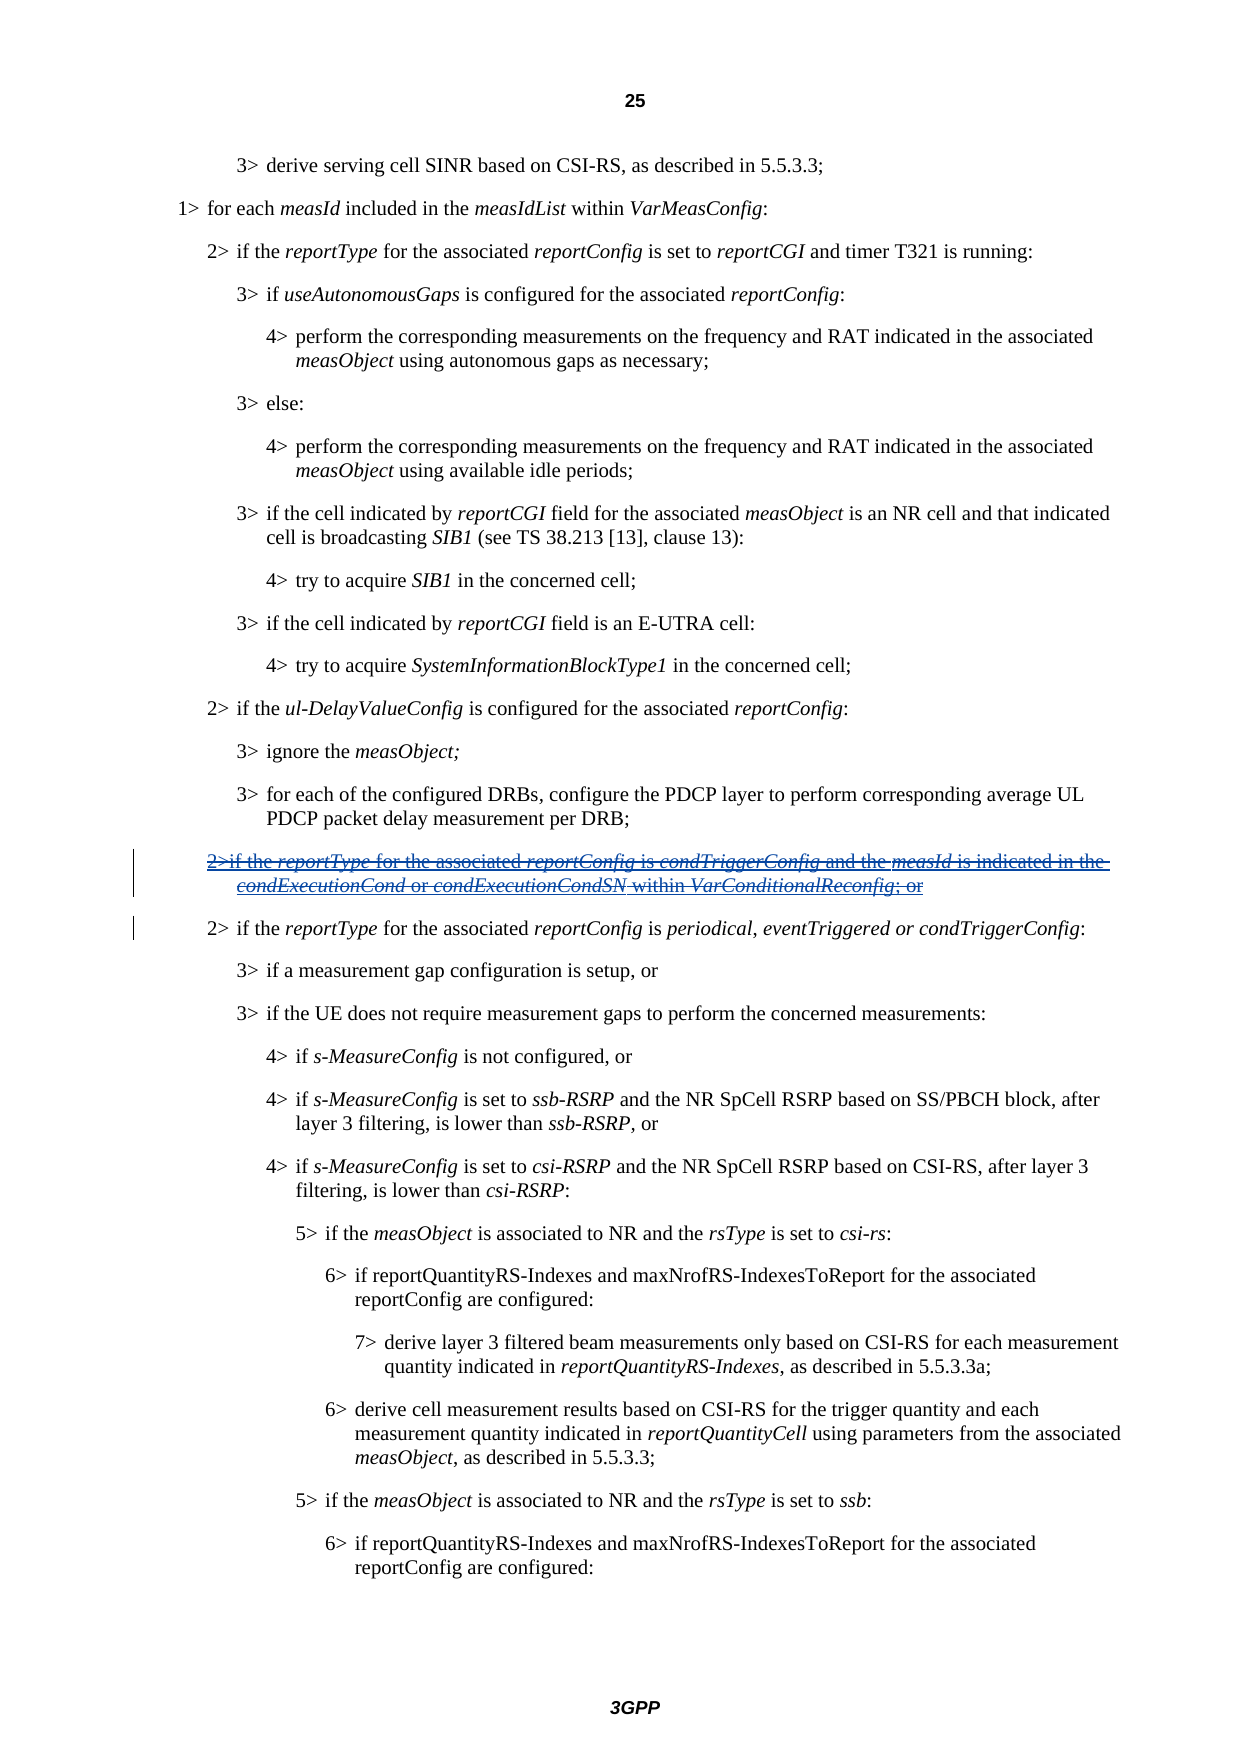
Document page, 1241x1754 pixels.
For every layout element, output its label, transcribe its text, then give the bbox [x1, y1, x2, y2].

text 4> if s-MeasureConfig is not configured, or [266, 1044, 1122, 1068]
text 3> if the cell indicated by reportCGI field for the associated measObject is an NR cell and that indicated cell is broadcasting SIB1 (see TS 38.213 [13], clause 13): [236, 501, 1122, 549]
text 2> if the reportType for the associated reportConfig is periodical, eventTriggered or condTriggerConfig: [207, 916, 1122, 939]
text 5> if the measObject is associated to NR and the rsType is set to ssb: [295, 1488, 1122, 1512]
text 4> perform the corresponding measurements on the frequency and RAT indicated in the associated measObject using autonomous gaps as necessary; [266, 324, 1122, 372]
text 3> for each of the configured DRBs, configure the PDCP layer to perform corresponding average UL PDCP packet delay measurement per DRB; [236, 782, 1122, 830]
text 4> if s-MeasureConfig is set to ssb-RSRP and the NR SpCell RSRP based on SS/PBCH block, after layer 3 filtering, is lower than ssb-RSRP, or [266, 1087, 1122, 1135]
text 1> for each measId included in the measIdList within VarMeasConfig: [177, 196, 1122, 220]
text 3> if useAutonomousGaps is configured for the associated reportConfig: [236, 281, 1122, 306]
text 4> try to acquire SIB1 in the concerned cell; [266, 568, 1122, 592]
text 3> ignore the measObject; [236, 739, 1122, 763]
text 5> if the measObject is associated to NR and the rsType is set to csi-rs: [295, 1221, 1122, 1244]
text 3> derive serving cell SINR based on CSI-RS, as described in 5.5.3.3; [236, 153, 1122, 177]
text 7> derive layer 3 filtered beam measurements only based on CSI-RS for each measurement quantity indicated in reportQuantityRS-Indexes, as described in 5.5.3.3a; [354, 1330, 1122, 1378]
text 4> if s-MeasureConfig is set to csi-RSRP and the NR SpCell RSRP based on CSI-RS, after layer 3 filtering, is lower than csi-RSRP: [266, 1154, 1122, 1202]
text 3> else: [236, 391, 1122, 415]
text 2> if the reportType for the associated reportConfig is set to reportCGI and timer T321 is running: [207, 239, 1122, 263]
text 3> if the UE does not require measurement gaps to perform the concerned measurements: [236, 1001, 1122, 1025]
text 2> if the ul-DelayValueConfig is configured for the associated reportConfig: [207, 696, 1122, 720]
text 6> if reportQuantityRS-Indexes and maxNrofRS-IndexesToReport for the associated reportConfig are configured: [325, 1263, 1122, 1311]
text 3> if a measurement gap configuration is setup, or [236, 958, 1122, 982]
text 3> if the cell indicated by reportCGI field is an E-UTRA cell: [236, 611, 1122, 634]
text 4> perform the corresponding measurements on the frequency and RAT indicated in the associated measObject using available idle periods; [266, 434, 1122, 482]
text 6> derive cell measurement results based on CSI-RS for the trigger quantity and each measurement quantity indicated in reportQuantityCell using parameters from the associated measObject, as described in 5.5.3.3; [325, 1397, 1122, 1469]
text 4> try to acquire SystemInformationBlockType1 in the concerned cell; [266, 653, 1122, 677]
text 6> if reportQuantityRS-Indexes and maxNrofRS-IndexesToReport for the associated reportConfig are configured: [325, 1531, 1122, 1579]
